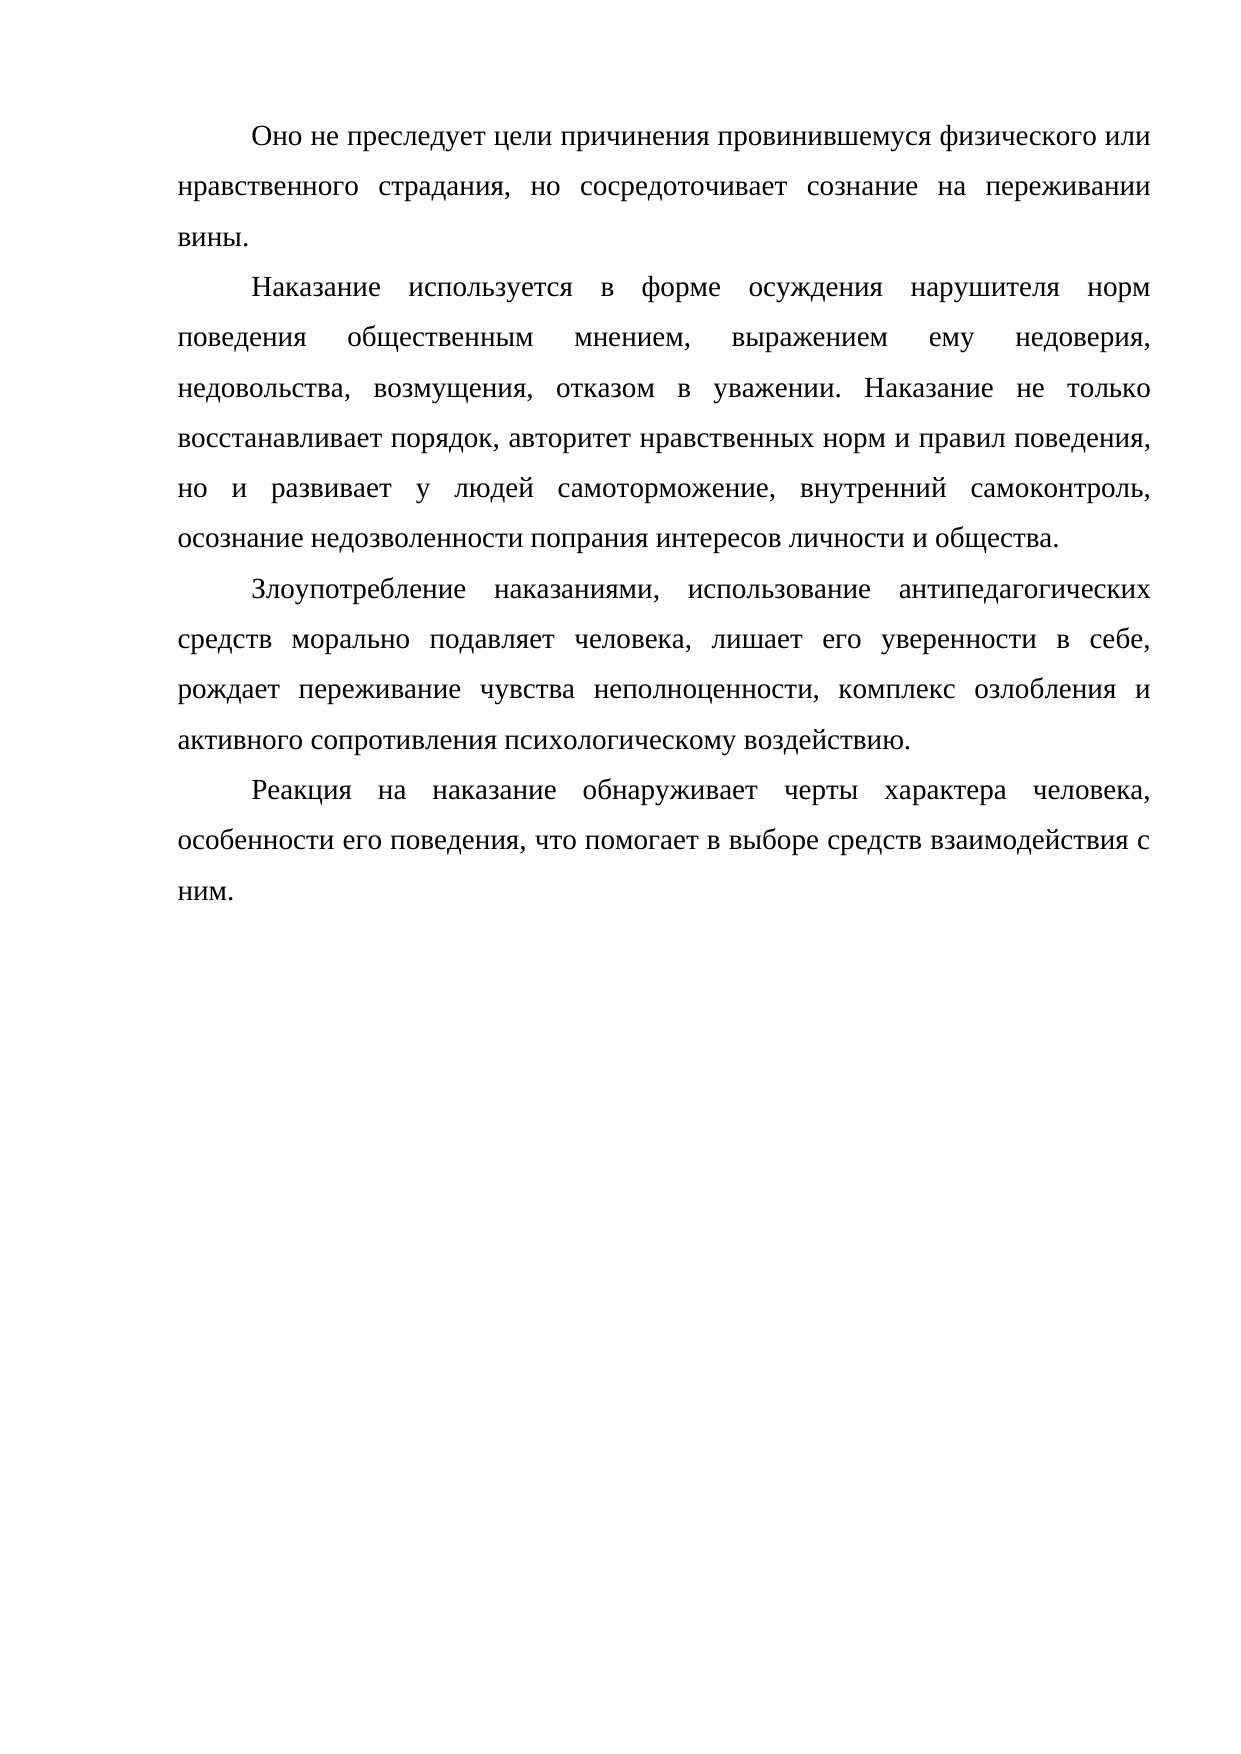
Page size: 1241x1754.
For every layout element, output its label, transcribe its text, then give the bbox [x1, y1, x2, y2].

text Злоупотребление наказаниями, использование антипедагогических средств морально подавляет человека, лишает его уверенности в себе, рождает переживание чувства неполноценности, комплекс озлобления и активного сопротивления психологическому воздействию. [177, 571, 1152, 755]
text Наказание используется в форме осуждения нарушителя норм поведения общественным мнением, выражением ему недоверия, недовольства, возмущения, отказом в уважении. Наказание не только восстанавливает порядок, авторитет нравственных норм и правил поведения, но и развивает у людей самоторможение, внутренний самоконтроль, осознание недозволенности попрания интересов личности и общества. [177, 269, 1152, 554]
text Оно не преследует цели причинения провинившемуся физического или нравственного страдания, но сосредоточивает сознание на переживании вины. [177, 118, 1152, 252]
text Реакция на наказание обнаруживает черты характера человека, особенности его поведения, что помогает в выборе средств взаимодействия с ним. [177, 772, 1152, 906]
